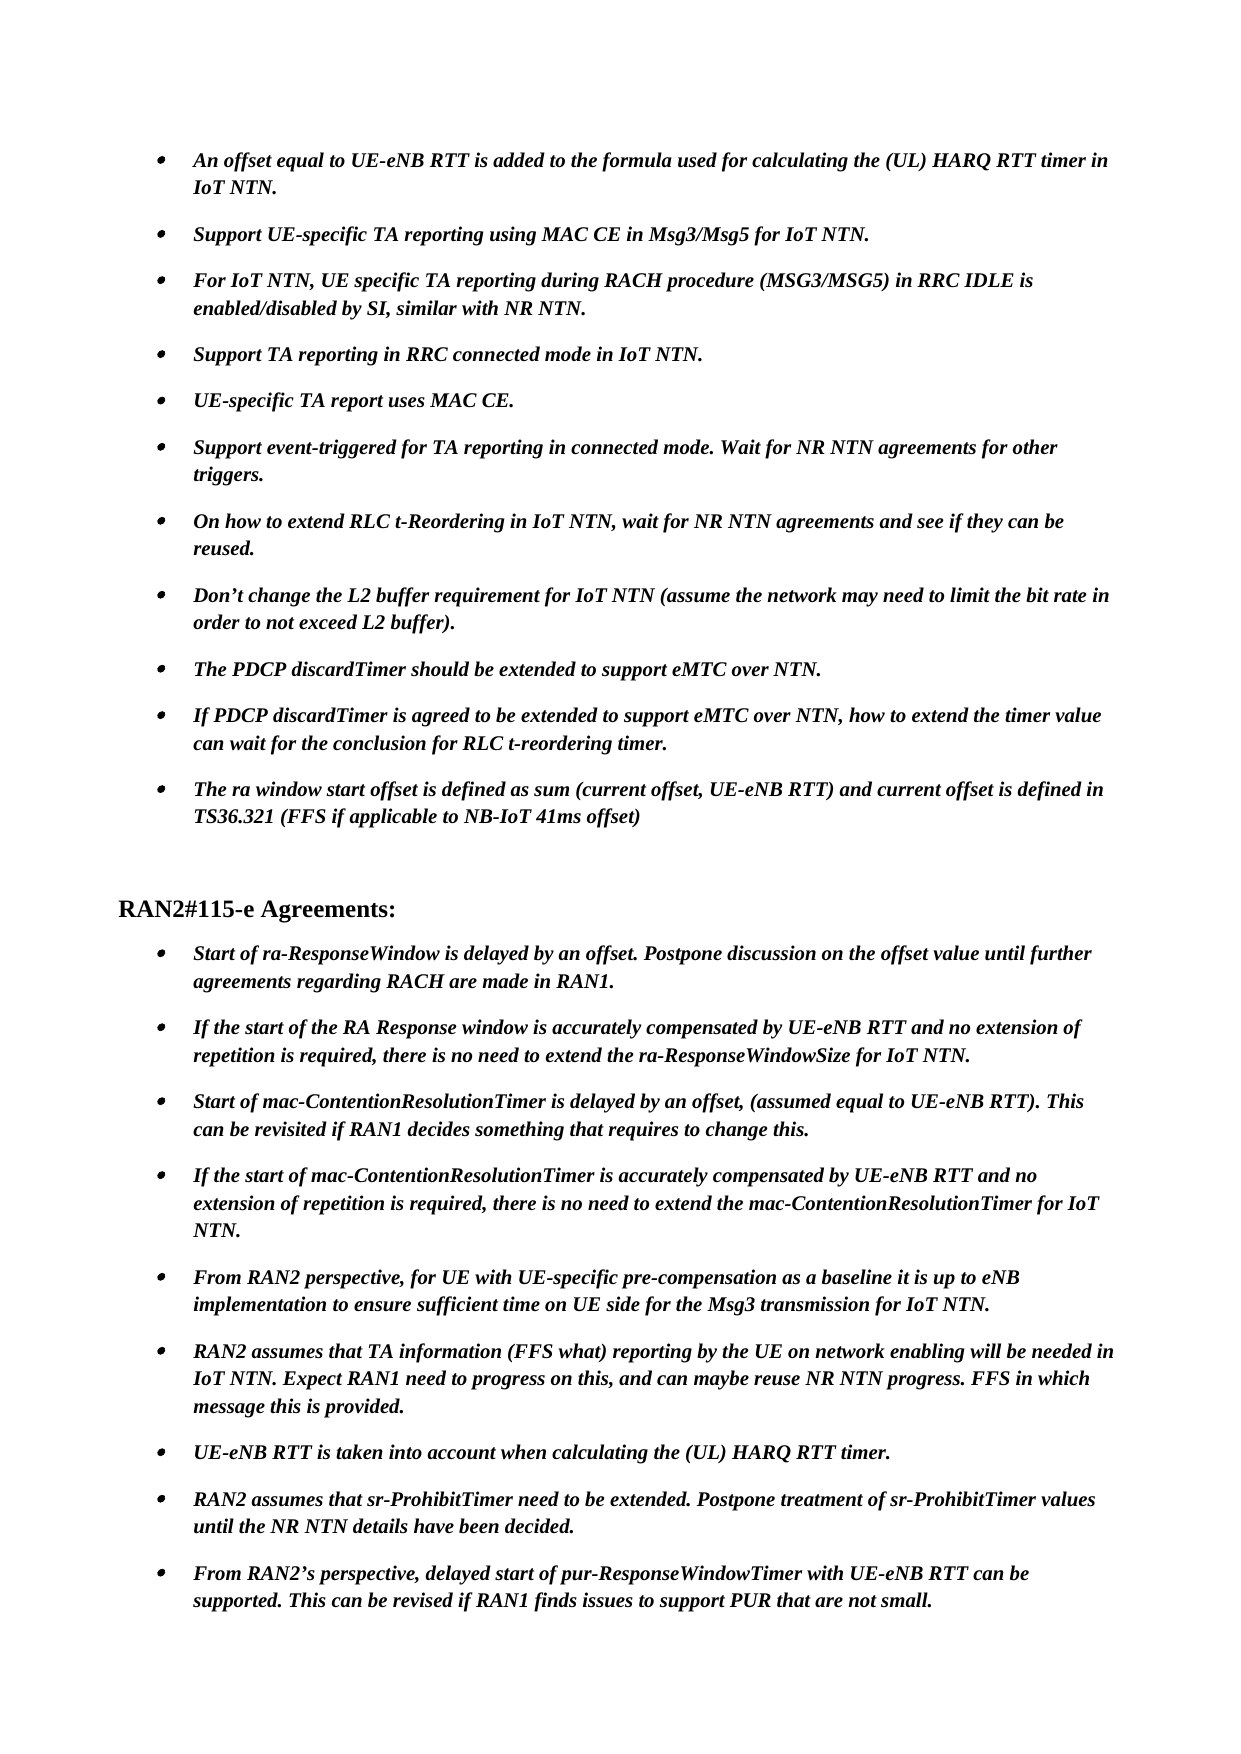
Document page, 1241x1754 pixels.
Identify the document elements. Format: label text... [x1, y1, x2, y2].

list From RAN2’s perspective, delayed start of pur-ResponseWindowTimer with UE-eNB RTT can be supported. This can be revised if RAN1 finds issues to support PUR that are not small. [156, 1560, 1122, 1612]
list Start of mac-ContentionResolutionTimer is delayed by an offset, (assumed equal to UE-eNB RTT). This can be revisited if RAN1 decides something that requires to change this. [156, 1089, 1122, 1141]
list On how to extend RLC t-Reordering in IoT NTN, wait for NR NTN agreements and see if they can be reused. [156, 509, 1122, 560]
list The ra window start offset is defined as sum (current offset, UE-eNB RTT) and current offset is defined in TS36.321 (FFS if applicable to NB-IoT 41ms offset) [156, 777, 1122, 828]
list Support UE-specific TA reporting using MAC CE in Msg3/Msg5 for IoT NTN. [156, 222, 1122, 246]
text RAN2#115-e Agreements: [118, 894, 1122, 922]
list An offset equal to UE-eNB RTT is added to the formula used for calculating the (UL) HARQ RTT timer in IoT NTN. [156, 148, 1122, 199]
list If the start of mac-ContentionResolutionTimer is accurately compensated by UE-eNB RTT and no extension of repetition is required, there is no need to extend the mac-ContentionResolutionTimer for IoT NTN. [156, 1163, 1122, 1242]
list Support TA reporting in RRC connected mode in IoT NTN. [156, 342, 1122, 366]
list UE-eNB RTT is taken into account when calculating the (UL) HARQ RTT timer. [156, 1440, 1122, 1464]
list The PDCP discardTimer should be extended to support eMTC over NTN. [156, 657, 1122, 681]
list If the start of the RA Response window is accurately compensated by UE-eNB RTT and no extension of repetition is required, there is no need to extend the ra-ResponseWindowSize for IoT NTN. [156, 1015, 1122, 1067]
list If PDCP discardTimer is agreed to be extended to support eMTC over NTN, how to extend the timer value can wait for the conclusion for RLC t-reordering timer. [156, 703, 1122, 754]
list From RAN2 perspective, for UE with UE-specific pre-compensation as a baseline it is up to eNB implementation to ensure sufficient time on UE side for the Msg3 transmission for IoT NTN. [156, 1264, 1122, 1316]
list Support event-triggered for TA reporting in connected mode. Wait for NR NTN agreements for other triggers. [156, 435, 1122, 486]
list UE-specific TA report uses MAC CE. [156, 388, 1122, 412]
list Don’t change the L2 buffer requirement for IoT NTN (assume the network may need to limit the bit rate in order to not exceed L2 buffer). [156, 583, 1122, 634]
list RAN2 assumes that TA information (FFS what) reporting by the UE on network enabling will be needed in IoT NTN. Expect RAN1 need to progress on this, and can maybe reuse NR NTN progress. FFS in which message this is provided. [156, 1338, 1122, 1418]
list Start of ra-ResponseWindow is delayed by an offset. Postpone discussion on the offset value until further agreements regarding RACH are made in RAN1. [156, 941, 1122, 993]
list For IoT NTN, UE specific TA reporting during RACH procedure (MSG3/MSG5) in RRC IDLE is enabled/disabled by SI, similar with NR NTN. [156, 268, 1122, 320]
list RAN2 assumes that sr-ProhibitTimer need to be extended. Postpone treatment of sr-ProhibitTimer values until the NR NTN details have been decided. [156, 1486, 1122, 1538]
